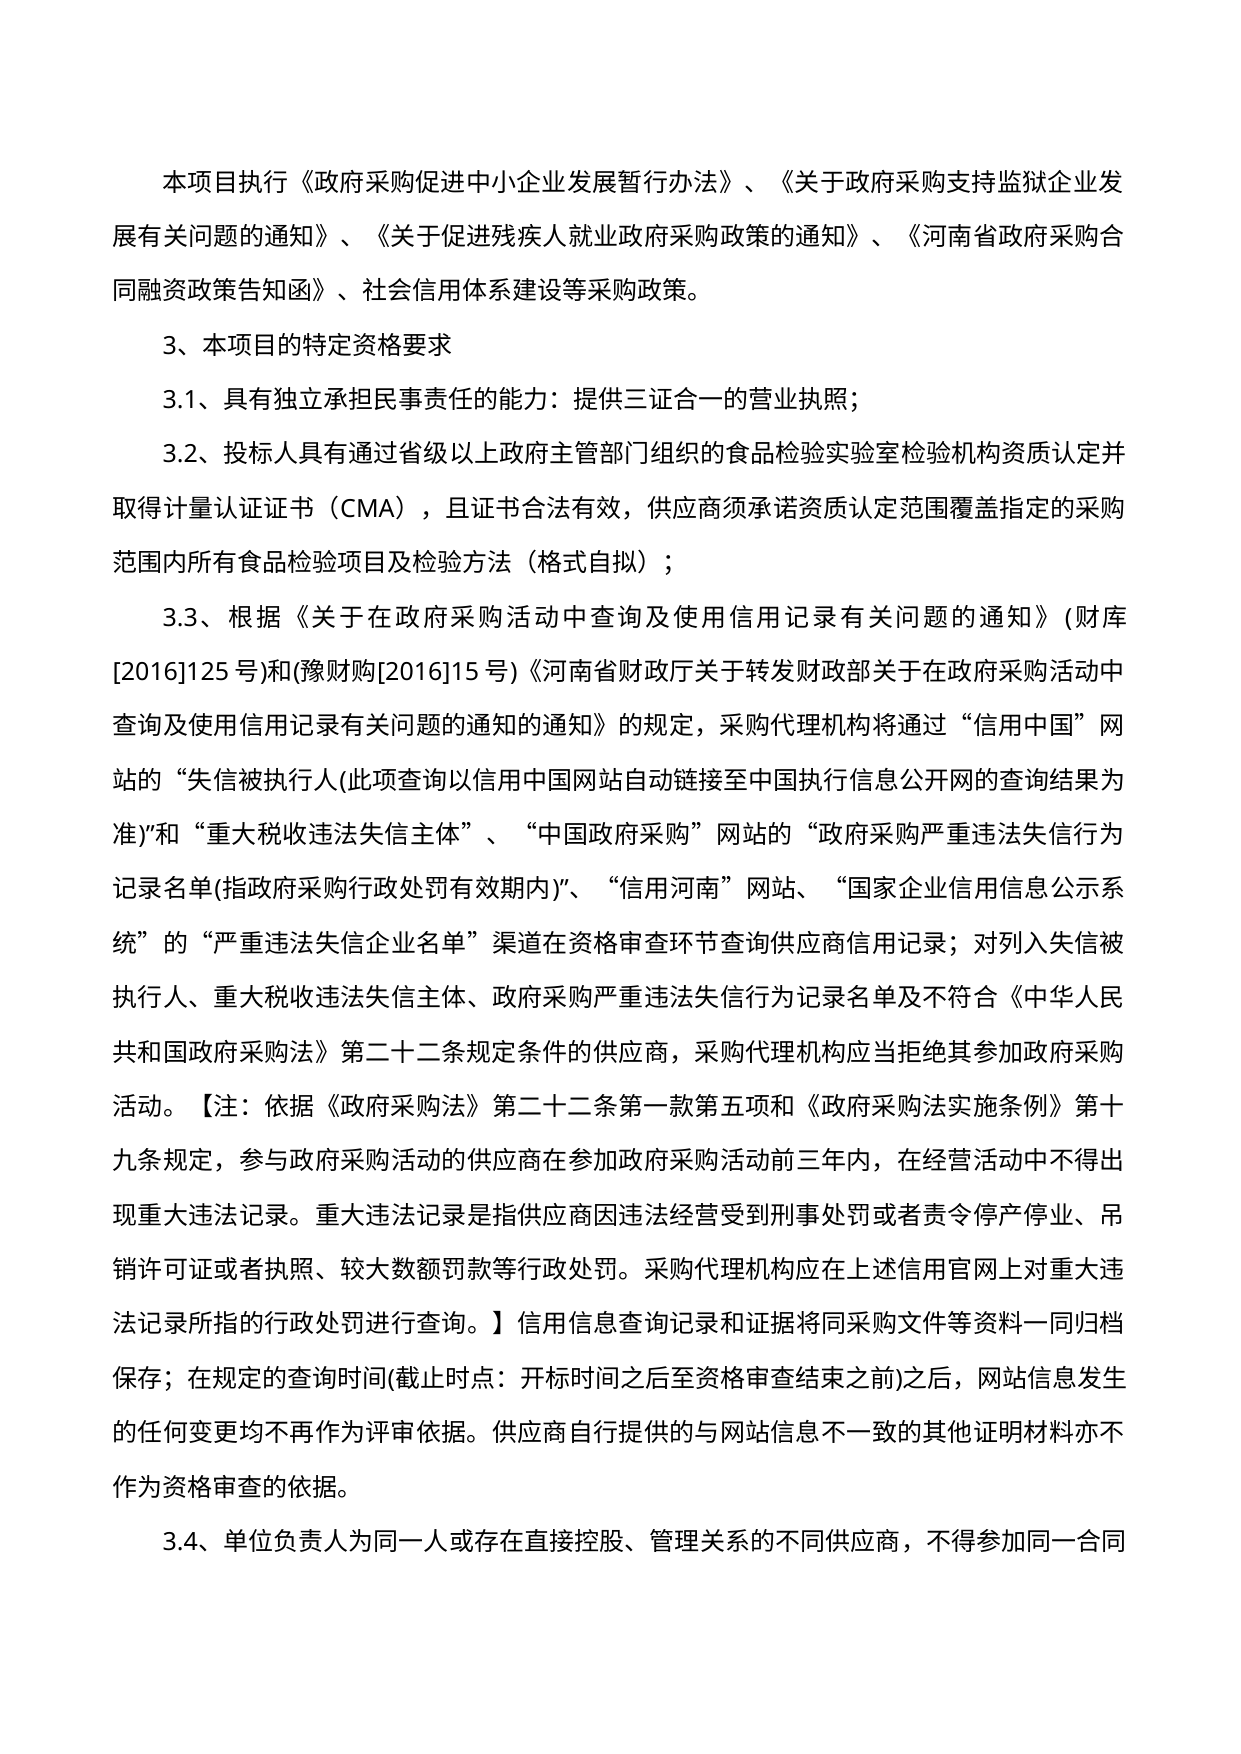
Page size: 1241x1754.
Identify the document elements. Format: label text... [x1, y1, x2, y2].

text 3.3、根据《关于在政府采购活动中查询及使用信用记录有关问题的通知》(财库[2016]125号)和(豫财购[2016]15号)《河南省财政厅关于转发财政部关于在政府采购活动中查询及使用信用记录有关问题的通知的通知》的规定，采购代理机构将通过“信用中国”网站的“失信被执行人(此项查询以信用中国网站自动链接至中国执行信息公开网的查询结果为准)”和“重大税收违法失信主体”、“中国政府采购”网站的“政府采购严重违法失信行为记录名单(指政府采购行政处罚有效期内)”、“信用河南”网站、“国家企业信用信息公示系统”的“严重违法失信企业名单”渠道在资格审查环节查询供应商信用记录；对列入失信被执行人、重大税收违法失信主体、政府采购严重违法失信行为记录名单及不符合《中华人民共和国政府采购法》第二十二条规定条件的供应商，采购代理机构应当拒绝其参加政府采购活动。【注：依据《政府采购法》第二十二条第一款第五项和《政府采购法实施条例》第十九条规定，参与政府采购活动的供应商在参加政府采购活动前三年内，在经营活动中不得出现重大违法记录。重大违法记录是指供应商因违法经营受到刑事处罚或者责令停产停业、吊销许可证或者执照、较大数额罚款等行政处罚。采购代理机构应在上述信用官网上对重大违法记录所指的行政处罚进行查询。】信用信息查询记录和证据将同采购文件等资料一同归档保存；在规定的查询时间(截止时点：开标时间之后至资格审查结束之前)之后，网站信息发生的任何变更均不再作为评审依据。供应商自行提供的与网站信息不一致的其他证明材料亦不作为资格审查的依据。 [112, 597, 1128, 1503]
text 本项目执行《政府采购促进中小企业发展暂行办法》、《关于政府采购支持监狱企业发展有关问题的通知》、《关于促进残疾人就业政府采购政策的通知》、《河南省政府采购合同融资政策告知函》、社会信用体系建设等采购政策。 [112, 162, 1128, 307]
text 3.2、投标人具有通过省级以上政府主管部门组织的食品检验实验室检验机构资质认定并取得计量认证证书（CMA），且证书合法有效，供应商须承诺资质认定范围覆盖指定的采购范围内所有食品检验项目及检验方法（格式自拟）； [112, 434, 1128, 579]
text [112, 1521, 1128, 1558]
text 3.1、具有独立承担民事责任的能力：提供三证合一的营业执照； [112, 379, 1128, 416]
text 3、本项目的特定资格要求 [112, 325, 1128, 361]
